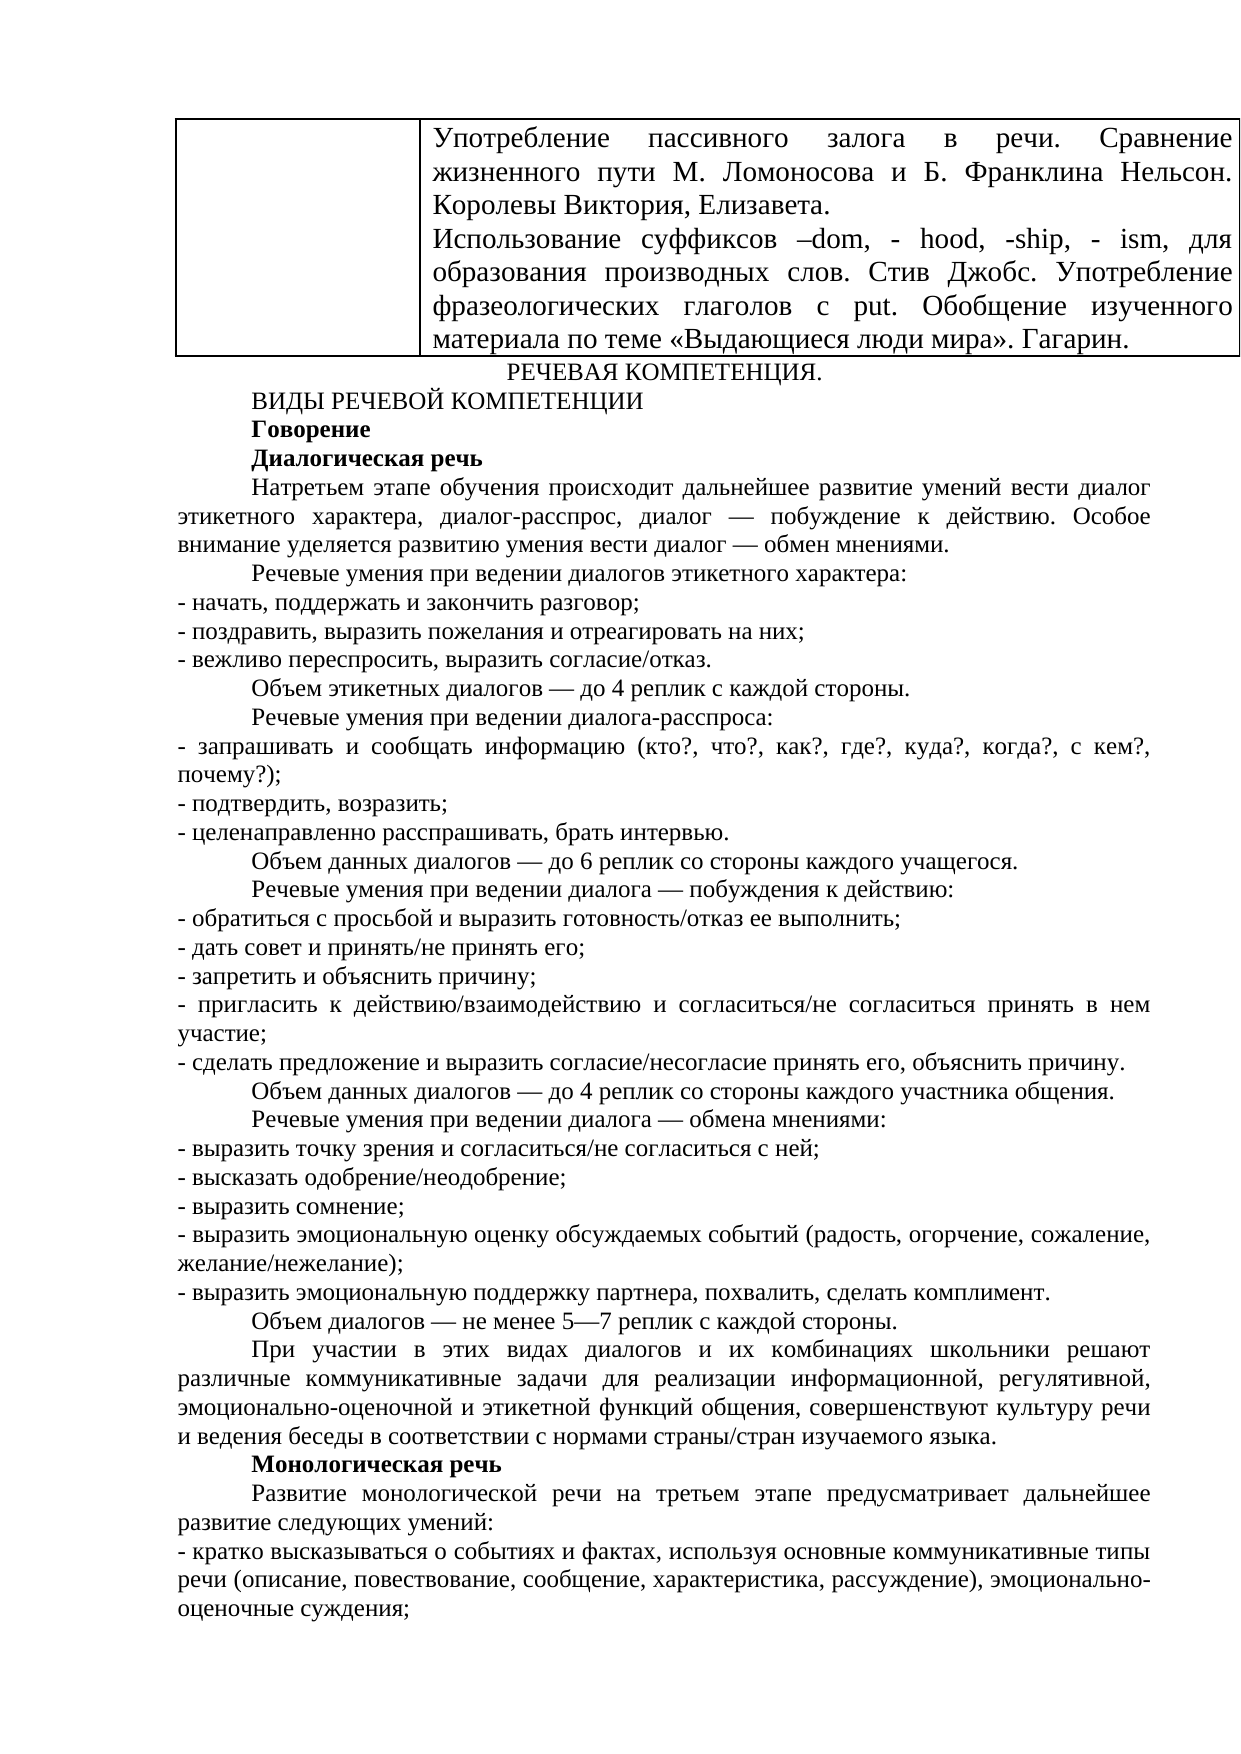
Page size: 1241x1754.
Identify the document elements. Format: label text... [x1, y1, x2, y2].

text - выразить сомнение; [177, 1191, 1152, 1219]
text - целенаправленно расспрашивать, брать интервью. [177, 817, 1152, 846]
text ВИДЫ РЕЧЕВОЙ КОМПЕТЕНЦИИ [177, 386, 1152, 414]
text - обратиться с просьбой и выразить готовность/отказ ее выполнить; [177, 903, 1152, 932]
text Объем данных диалогов — до 6 реплик со стороны каждого учащегося. [177, 846, 1152, 874]
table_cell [177, 120, 419, 355]
text - выразить эмоциональную поддержку партнера, похвалить, сделать комплимент. [177, 1277, 1152, 1306]
text Развитие монологической речи на третьем этапе предусматривает дальнейшее развитие следующих умений: [177, 1478, 1152, 1536]
text - вежливо переспросить, выразить согласие/отказ. [177, 644, 1152, 673]
text - подтвердить, возразить; [177, 788, 1152, 817]
text Монологическая речь [177, 1449, 1152, 1478]
text Объем данных диалогов — до 4 реплик со стороны каждого участника общения. [177, 1076, 1152, 1104]
text - начать, поддержать и закончить разговор; [177, 587, 1152, 616]
text Речевые умения при ведении диалога-расспроса: [177, 702, 1152, 731]
text - выразить точку зрения и согласиться/не согласиться с ней; [177, 1133, 1152, 1162]
text - выразить эмоциональную оценку обсуждаемых событий (радость, огорчение, сожаление, желание/нежелание); [177, 1219, 1152, 1277]
text - дать совет и принять/не принять его; [177, 932, 1152, 961]
text Речевые умения при ведении диалога — обмена мнениями: [177, 1104, 1152, 1133]
text Речевые умения при ведении диалогов этикетного характера: [177, 558, 1152, 587]
text Haтретьем этапе обучения происходит дальнейшее развитие умений вести диалог этикетного характера, диалог-расспрос, диалог — побуждение к действию. Особое внимание уделяется развитию умения вести диалог — обмен мнениями. [177, 472, 1152, 558]
text - пригласить к действию/взаимодействию и согласиться/не согласиться принять в нем участие; [177, 989, 1152, 1047]
text - кратко высказываться о событиях и фактах, используя основные коммуникативные типы речи (описание, повествование, сообщение, характеристика, рассуждение), эмоционально-оценочные суждения; [177, 1536, 1152, 1622]
text - высказать одобрение/неодобрение; [177, 1162, 1152, 1191]
text При участии в этих видах диалогов и их комбинациях школьники решают различные коммуникативные задачи для реализации информационной, регулятивной, эмоционально-оценочной и этикетной функций общения, совершенствуют культуру речи и ведения беседы в соответствии с нормами страны/стран изучаемого языка. [177, 1334, 1152, 1449]
text - запрашивать и сообщать информацию (кто?, что?, как?, где?, куда?, когда?, с кем?, почему?); [177, 731, 1152, 788]
text Речевые умения при ведении диалога — побуждения к действию: [177, 874, 1152, 903]
text - запретить и объяснить причину; [177, 961, 1152, 989]
text Объем этикетных диалогов — до 4 реплик с каждой стороны. [177, 673, 1152, 702]
text РЕЧЕВАЯ КОМПЕТЕНЦИЯ. [177, 357, 1152, 386]
text Диалогическая речь [177, 443, 1152, 472]
text Объем диалогов — не менее 5—7 реплик с каждой стороны. [177, 1306, 1152, 1334]
text Говорение [177, 414, 1152, 443]
text - поздравить, выразить пожелания и отреагировать на них; [177, 616, 1152, 644]
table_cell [421, 120, 1239, 355]
text - сделать предложение и выразить согласие/несогласие принять его, объяснить причину. [177, 1047, 1152, 1076]
